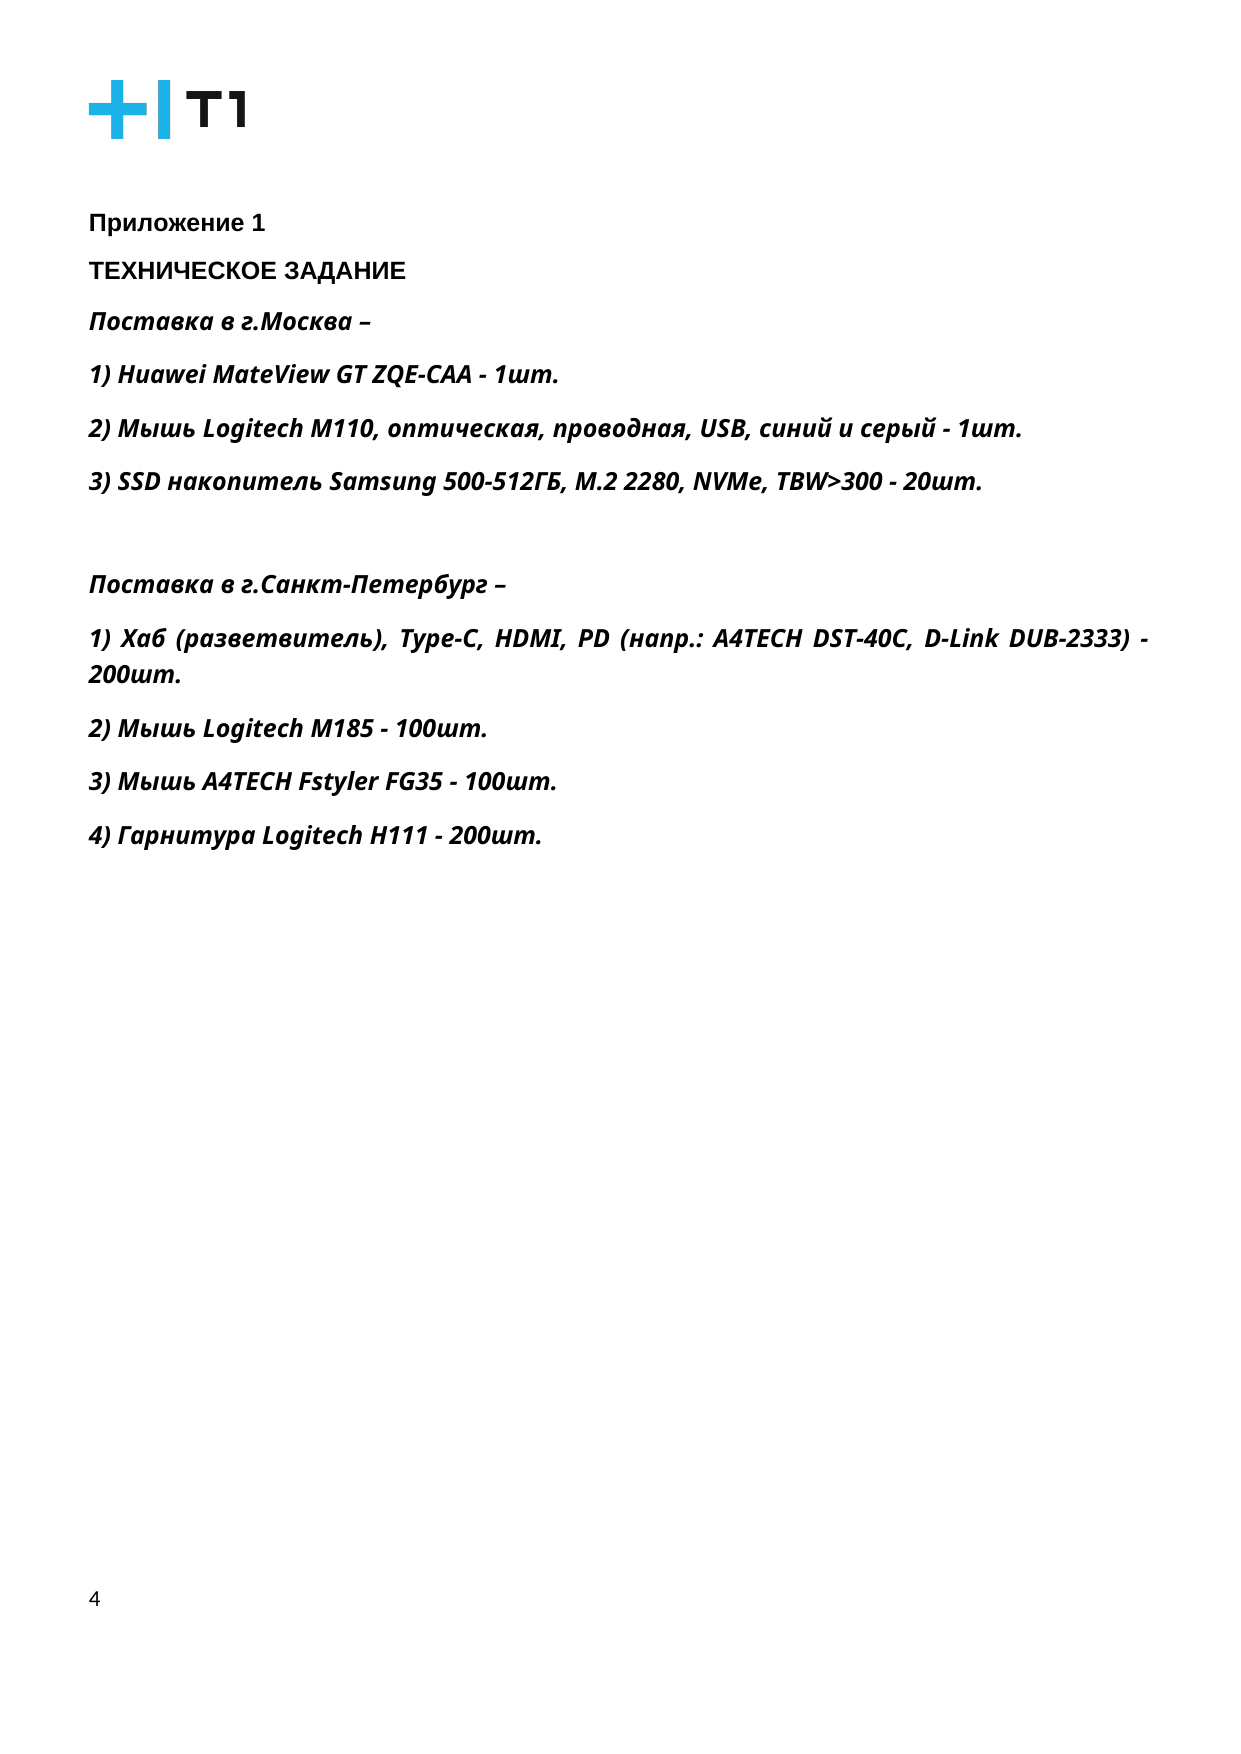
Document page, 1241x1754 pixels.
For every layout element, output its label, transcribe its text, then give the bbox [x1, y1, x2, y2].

text Поставка в г.Санкт-Петербург – [89, 567, 1152, 601]
text 1) Huawei MateView GT ZQE-CAA - 1шт. [89, 357, 1152, 391]
text 2) Мышь Logitech M185 - 100шт. [89, 710, 1152, 744]
text 3) SSD накопитель Samsung 500-512ГБ, M.2 2280, NVMe, TBW>300 - 20шт. [89, 464, 1152, 498]
text 3) Мышь A4TECH Fstyler FG35 - 100шт. [89, 764, 1152, 798]
text Приложение 1 [89, 208, 1152, 237]
text Поставка в г.Москва – [89, 303, 1152, 337]
text 1) Хаб (разветвитель), Type-C, HDMI, PD (напр.: A4TECH DST-40C, D-Link DUB-2333) - 200шт. [89, 620, 1152, 691]
text 2) Мышь Logitech M110, оптическая, проводная, USB, синий и серый - 1шт. [89, 410, 1152, 444]
picture [88, 80, 245, 139]
text ТЕХНИЧЕСКОЕ ЗАДАНИЕ [89, 256, 1152, 284]
text 4) Гарнитура Logitech H111 - 200шт. [89, 817, 1152, 851]
